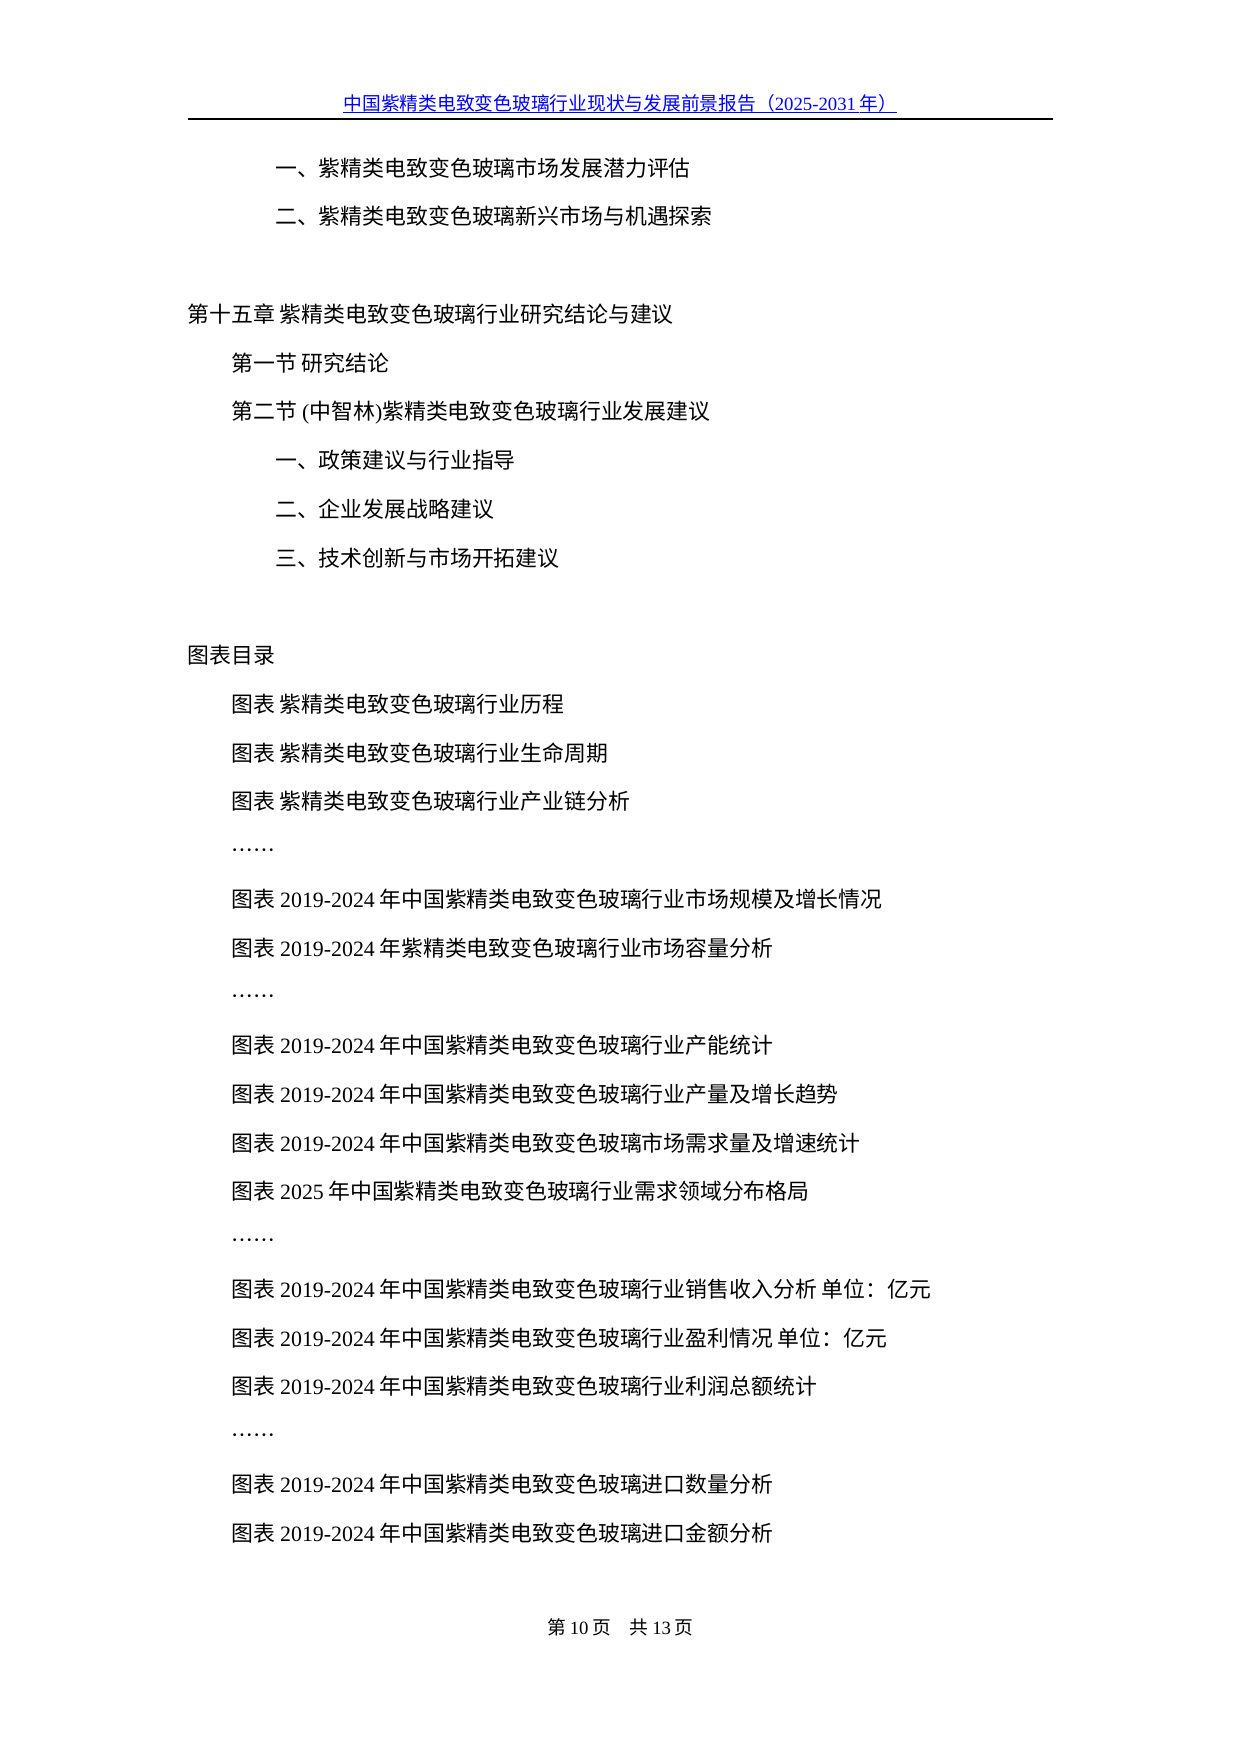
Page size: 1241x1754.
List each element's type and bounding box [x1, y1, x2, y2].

text [187, 150, 1053, 1548]
